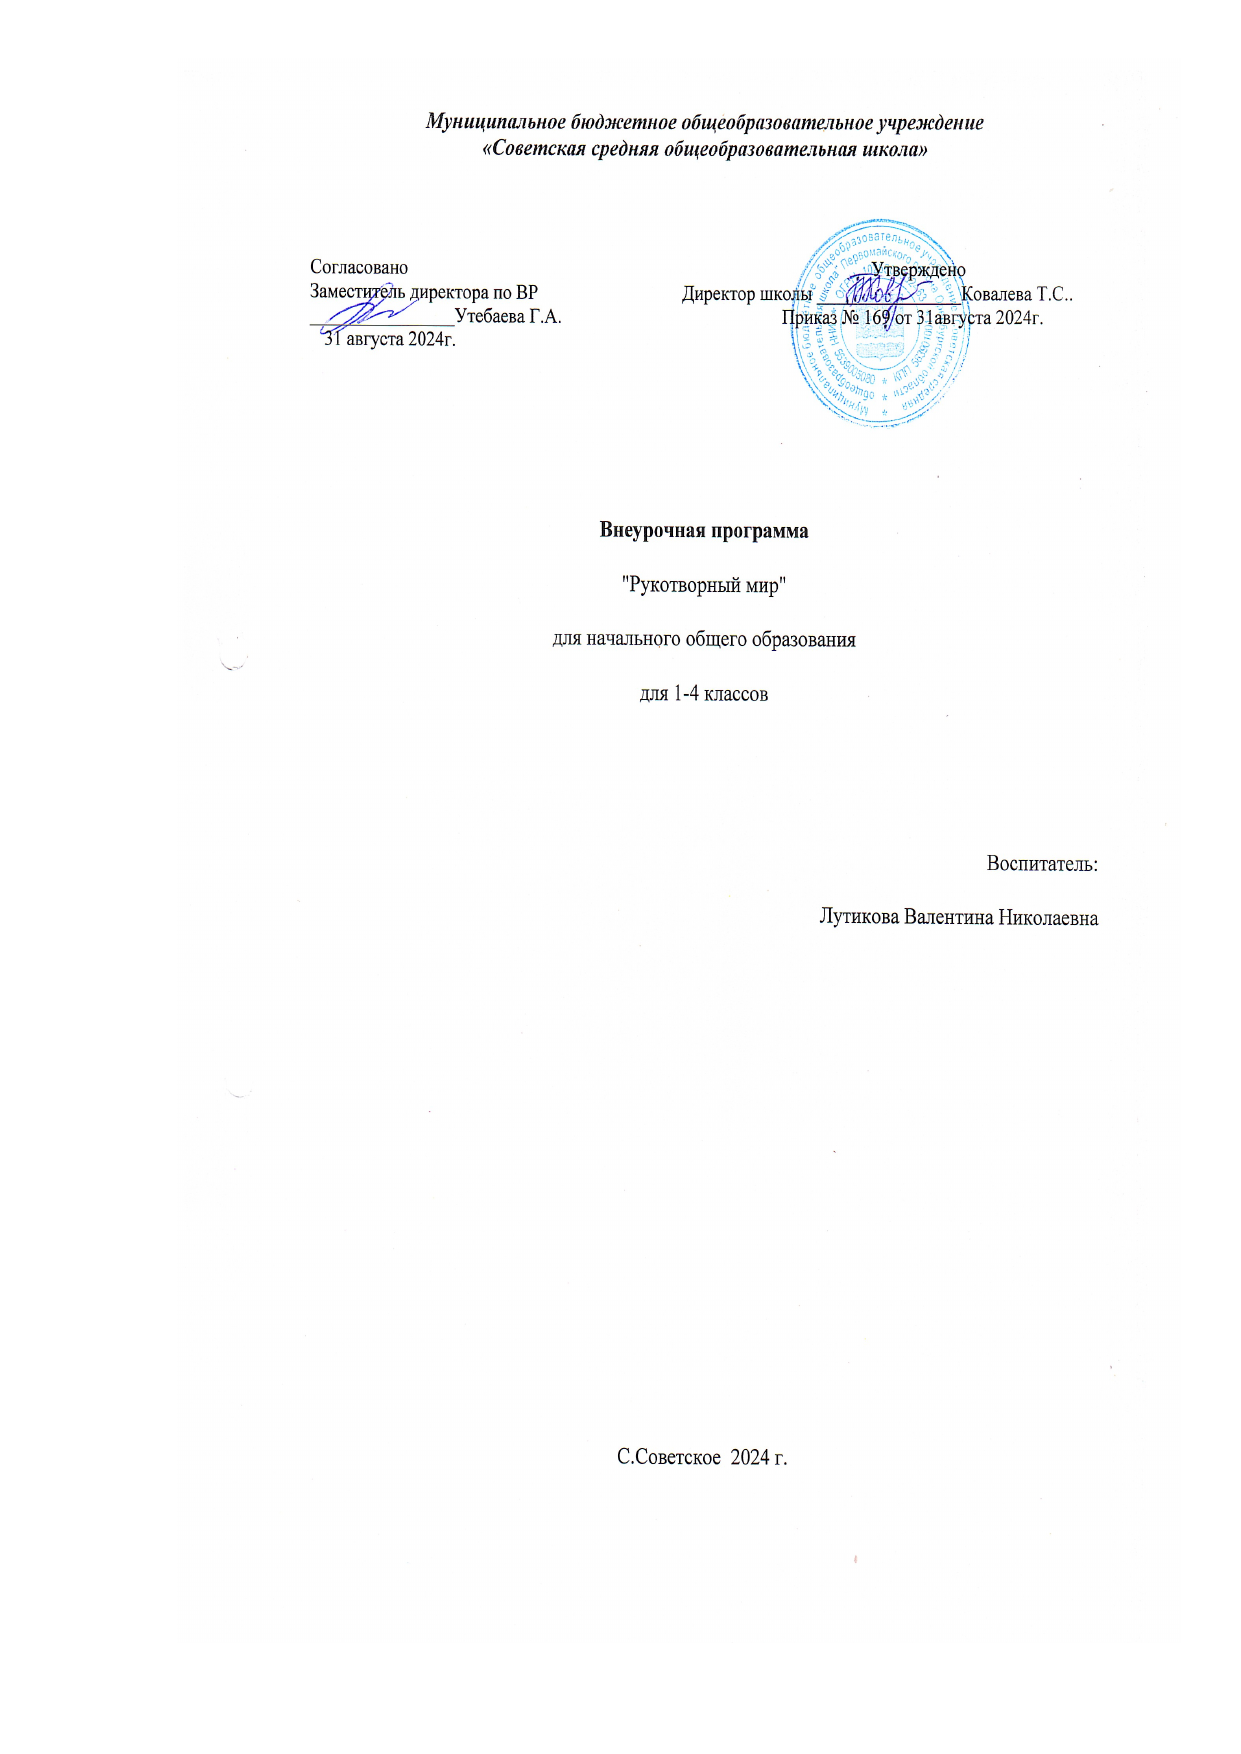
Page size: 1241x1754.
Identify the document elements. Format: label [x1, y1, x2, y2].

picture [177, 58, 1181, 1643]
